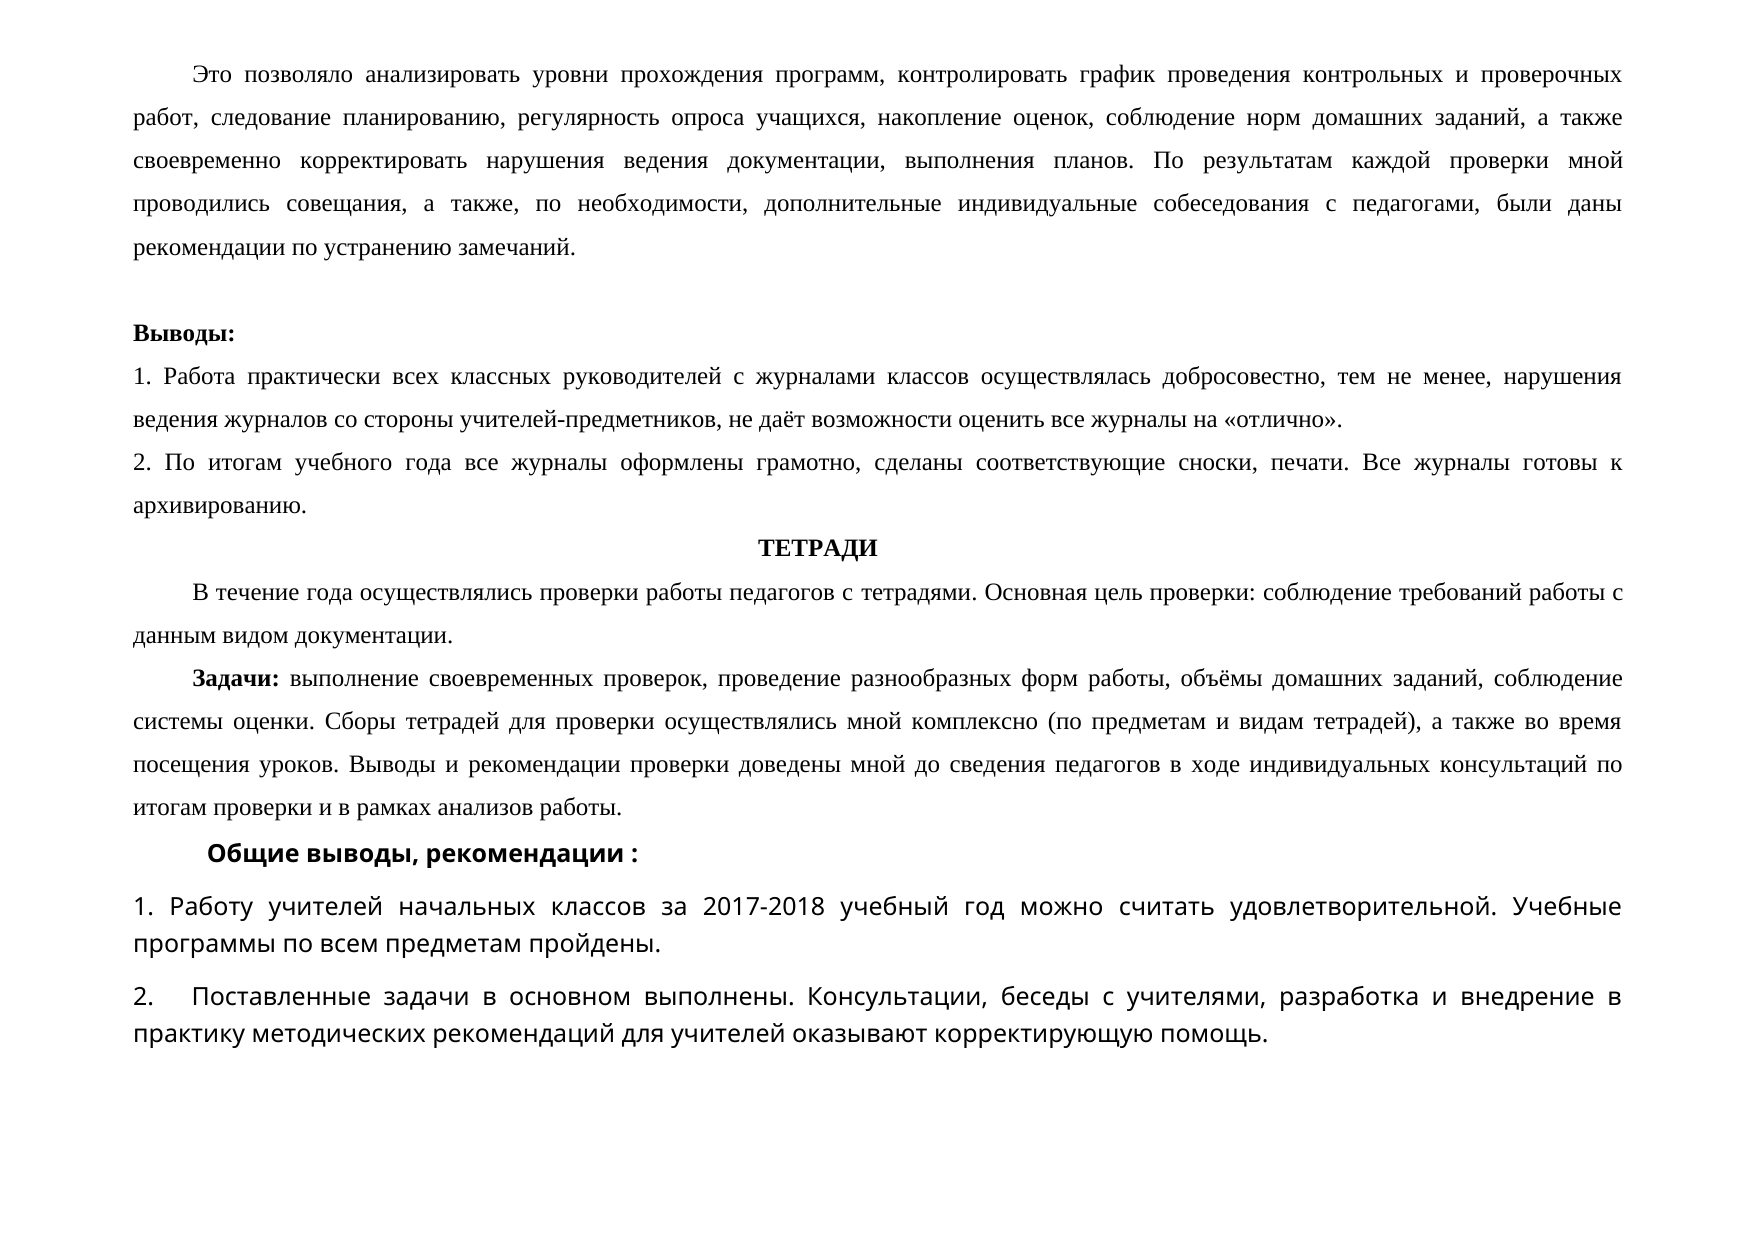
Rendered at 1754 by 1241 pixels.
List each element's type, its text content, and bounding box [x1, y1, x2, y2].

text 2. По итогам учебного года все журналы оформлены грамотно, сделаны соответствующие сноски, печати. Все журналы готовы к архивированию. [133, 447, 1624, 519]
text Общие выводы, рекомендации : [133, 835, 1624, 869]
text Это позволяло анализировать уровни прохождения программ, контролировать график проведения контрольных и проверочных работ, следование планированию, регулярность опроса учащихся, накопление оценок, соблюдение норм домашних заданий, а также своевременно корректировать нарушения ведения документации, выполнения планов. По результатам каждой проверки мной проводились совещания, а также, по необходимости, дополнительные индивидуальные собеседования с педагогами, были даны рекомендации по устранению замечаний. [133, 59, 1624, 260]
text Задачи: выполнение своевременных проверок, проведение разнообразных форм работы, объёмы домашних заданий, соблюдение системы оценки. Сборы тетрадей для проверки осуществлялись мной комплексно (по предметам и видам тетрадей), а также во время посещения уроков. Выводы и рекомендации проверки доведены мной до сведения педагогов в ходе индивидуальных консультаций по итогам проверки и в рамках анализов работы. [133, 663, 1624, 821]
text В течение года осуществлялись проверки работы педагогов с тетрадями. Основная цель проверки: соблюдение требований работы с данным видом документации. [133, 577, 1624, 648]
text 1. Работу учителей начальных классов за 2017-2018 учебный год можно считать удовлетворительной. Учебные программы по всем предметам пройдены. [133, 889, 1624, 959]
text ТЕТРАДИ [133, 533, 1624, 562]
text Выводы: [133, 318, 1624, 347]
text 2. Поставленные задачи в основном выполнены. Консультации, беседы с учителями, разработка и внедрение в практику методических рекомендаций для учителей оказывают корректирующую помощь. [133, 979, 1624, 1050]
text 1. Работа практически всех классных руководителей с журналами классов осуществлялась добросовестно, тем не менее, нарушения ведения журналов со стороны учителей-предметников, не даёт возможности оценить все журналы на «отлично». [133, 361, 1624, 433]
